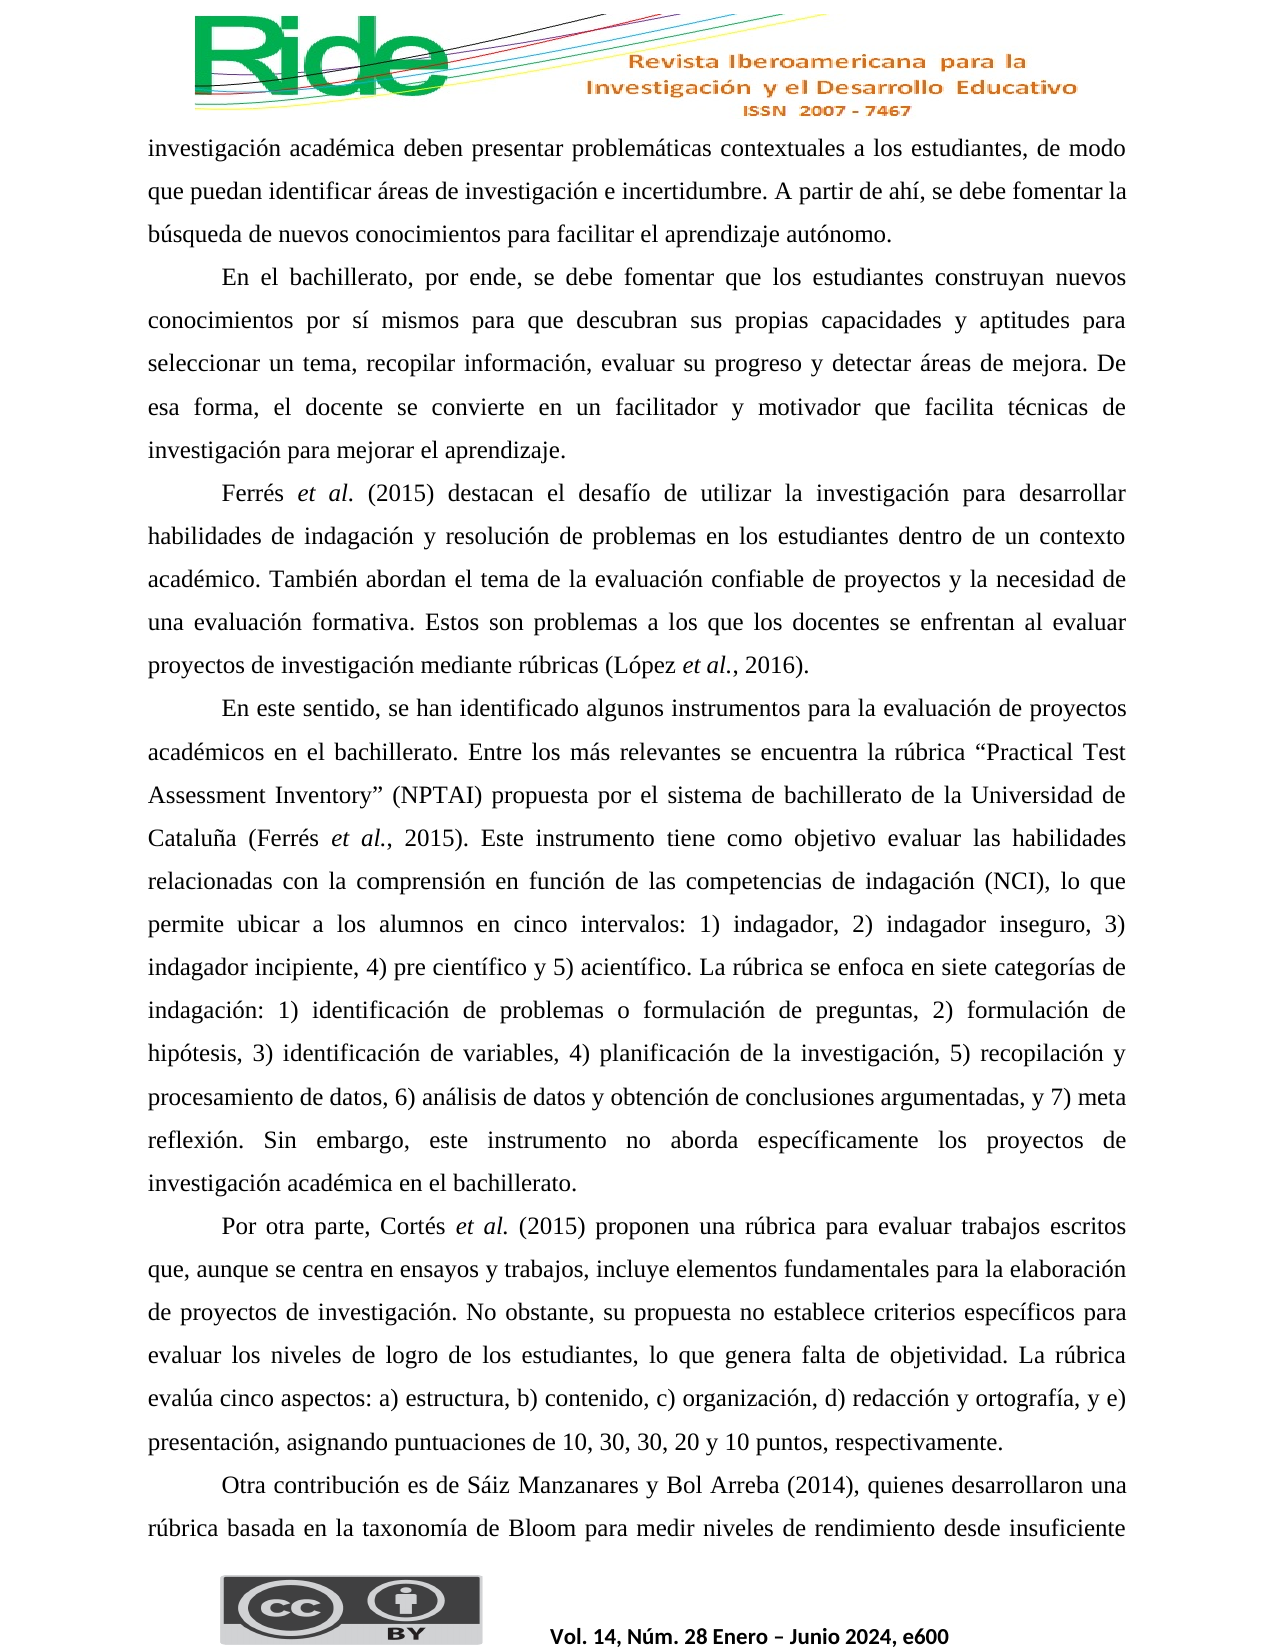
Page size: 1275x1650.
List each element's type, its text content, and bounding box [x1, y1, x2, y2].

text Ferrés et al. (2015) destacan el desafío de utilizar la investigación para desarrollar habilidades de indagación y resolución de problemas en los estudiantes dentro de un contexto académico. También abordan el tema de la evaluación confiable de proyectos y la necesidad de una evaluación formativa. Estos son problemas a los que los docentes se enfrentan al evaluar proyectos de investigación mediante rúbricas (López et al., 2016). [148, 478, 1127, 679]
text Por otra parte, Cortés et al. (2015) proponen una rúbrica para evaluar trabajos escritos que, aunque se centra en ensayos y trabajos, incluye elementos fundamentales para la elaboración de proyectos de investigación. No obstante, su propuesta no establece criterios específicos para evaluar los niveles de logro de los estudiantes, lo que genera falta de objetividad. La rúbrica evalúa cinco aspectos: a) estructura, b) contenido, c) organización, d) redacción y ortografía, y e) presentación, asignando puntuaciones de 10, 30, 30, 20 y 10 puntos, respectivamente. [148, 1211, 1127, 1455]
picture [220, 1575, 483, 1645]
picture [194, 14, 1081, 119]
text En el bachillerato, por ende, se debe fomentar que los estudiantes construyan nuevos conocimientos por sí mismos para que descubran sus propias capacidades y aptitudes para seleccionar un tema, recopilar información, evaluar su progreso y detectar áreas de mejora. De esa forma, el docente se convierte en un facilitador y motivador que facilita técnicas de investigación para mejorar el aprendizaje. [148, 262, 1127, 463]
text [148, 1470, 1127, 1542]
text En este sentido, se han identificado algunos instrumentos para la evaluación de proyectos académicos en el bachillerato. Entre los más relevantes se encuentra la rúbrica “Practical Test Assessment Inventory” (NPTAI) propuesta por el sistema de bachillerato de la Universidad de Cataluña (Ferrés et al., 2015). Este instrumento tiene como objetivo evaluar las habilidades relacionadas con la comprensión en función de las competencias de indagación (NCI), lo que permite ubicar a los alumnos en cinco intervalos: 1) indagador, 2) indagador inseguro, 3) indagador incipiente, 4) pre científico y 5) acientífico. La rúbrica se enfoca en siete categorías de indagación: 1) identificación de problemas o formulación de preguntas, 2) formulación de hipótesis, 3) identificación de variables, 4) planificación de la investigación, 5) recopilación y procesamiento de datos, 6) análisis de datos y obtención de conclusiones argumentadas, y 7) meta reflexión. Sin embargo, este instrumento no aborda específicamente los proyectos de investigación académica en el bachillerato. [148, 693, 1127, 1197]
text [148, 133, 1127, 248]
